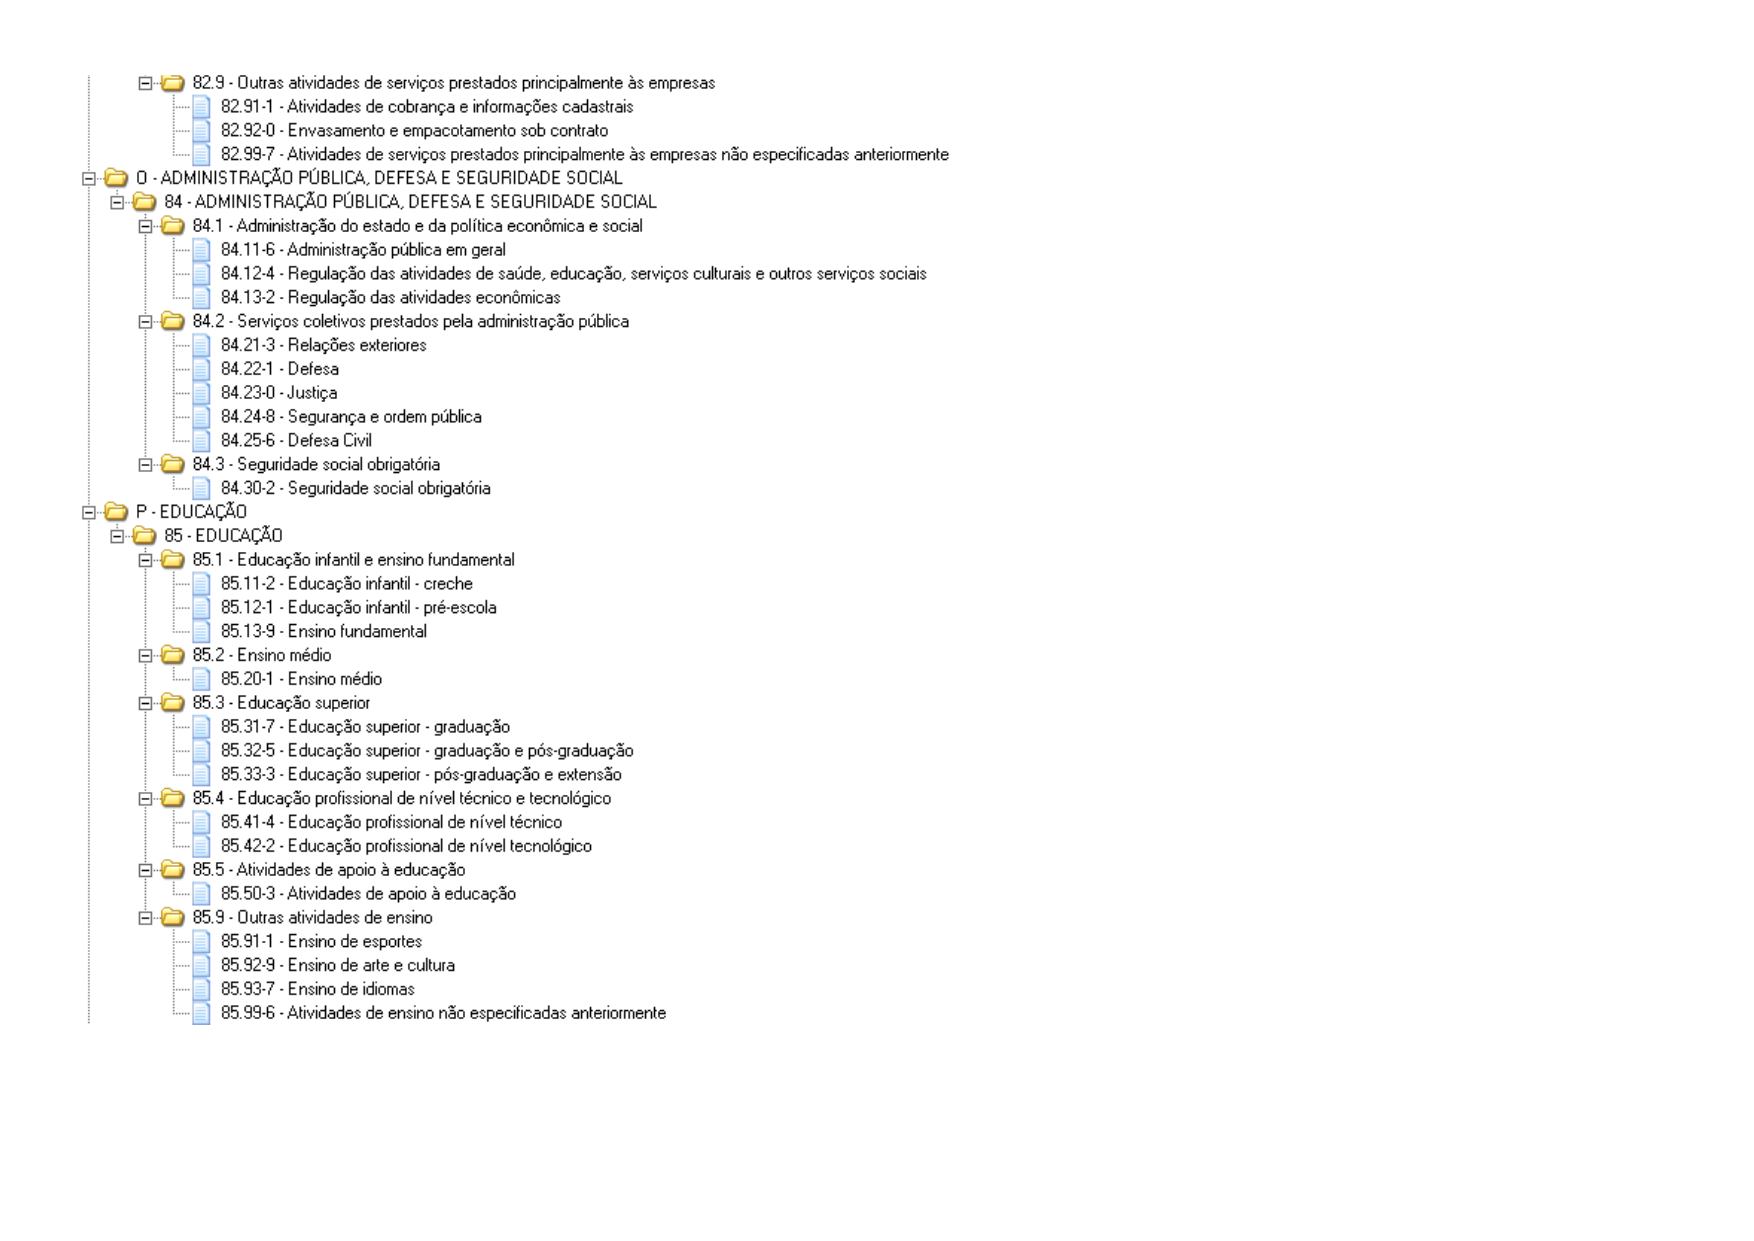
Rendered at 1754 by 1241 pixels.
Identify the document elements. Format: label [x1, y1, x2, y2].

picture [75, 75, 977, 1025]
